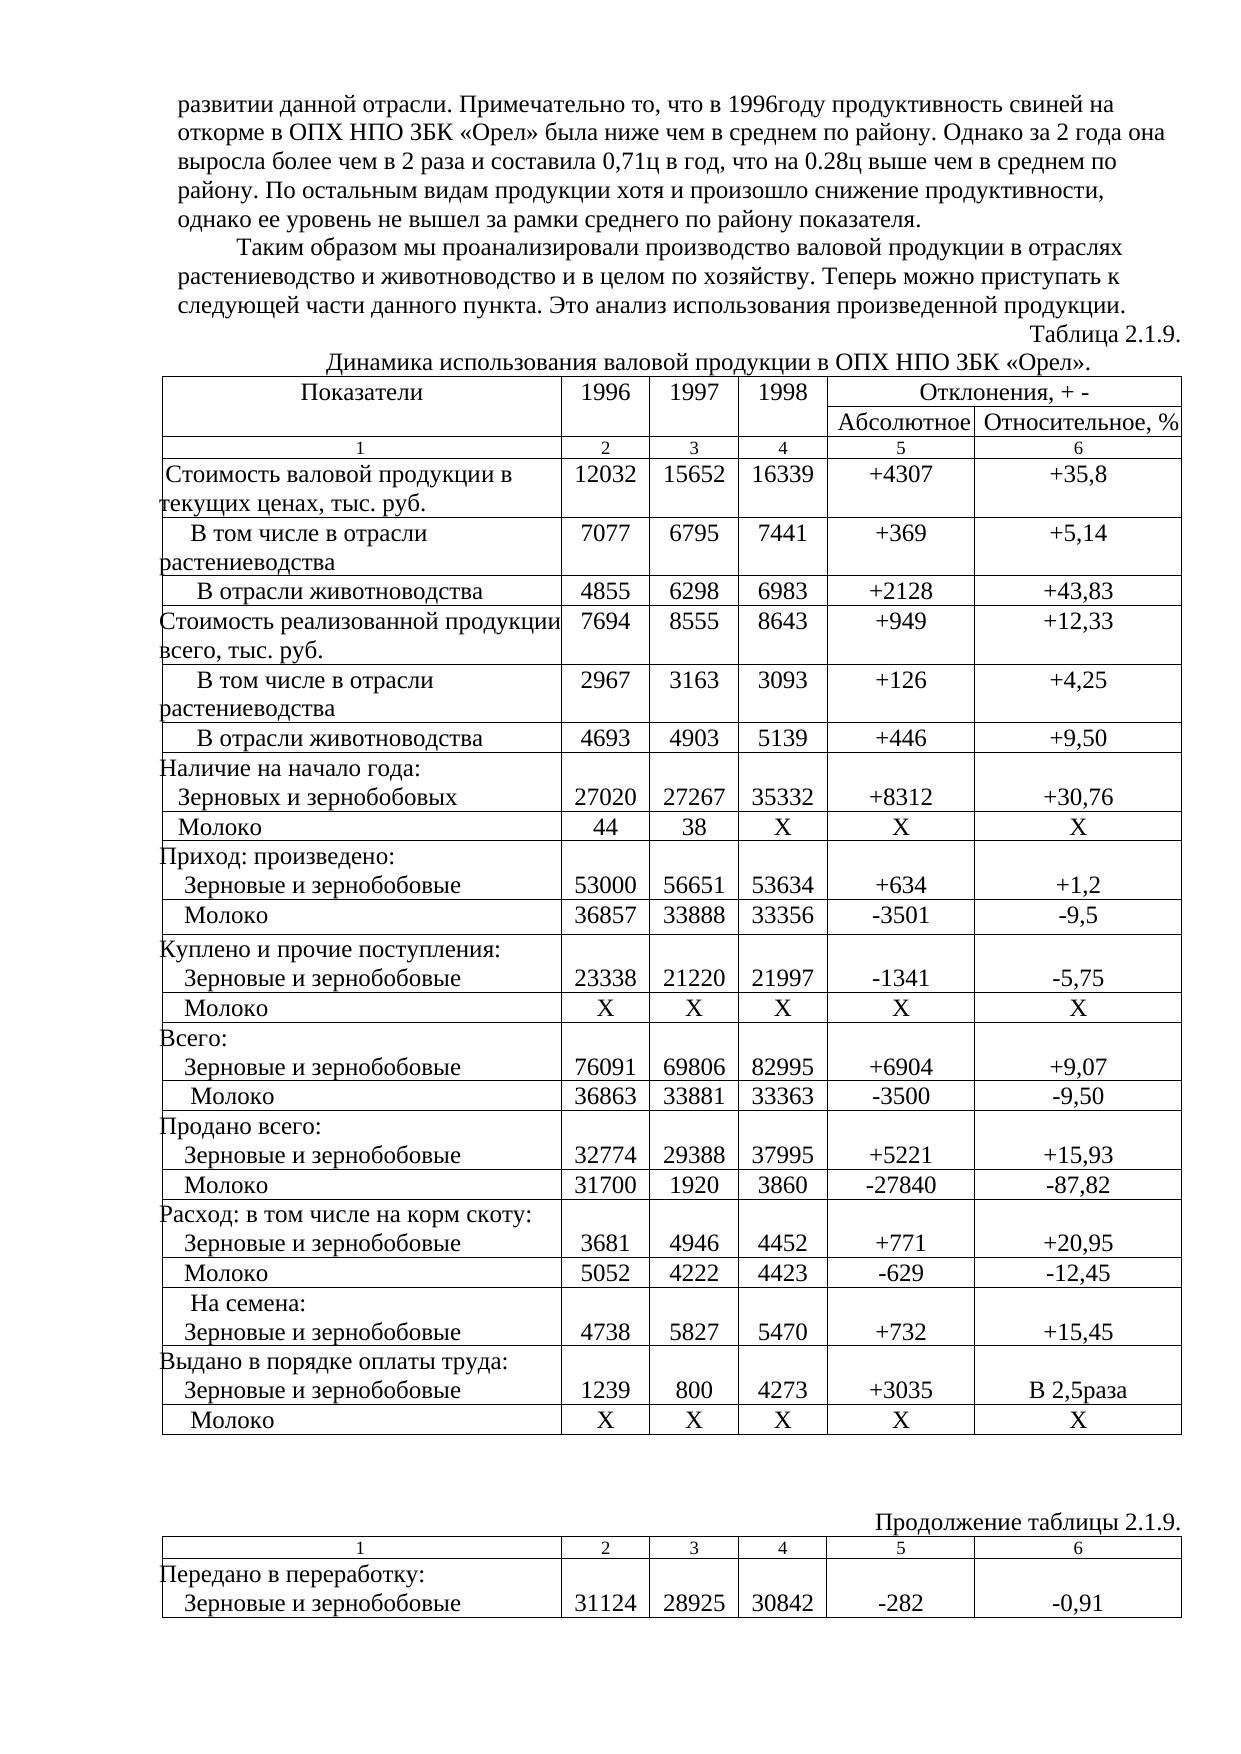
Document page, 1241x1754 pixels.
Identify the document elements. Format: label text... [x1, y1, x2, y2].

table_cell Молоко [163, 993, 561, 1022]
table_cell 37995 [739, 1111, 827, 1169]
table_cell +1,2 [975, 841, 1181, 899]
table_cell 28925 [650, 1559, 738, 1617]
table_header 4 [739, 1537, 826, 1558]
table_cell Передано в переработку: Зерновые и зернобобовые [163, 1559, 561, 1617]
table_cell +9,07 [975, 1023, 1181, 1080]
table_cell 5 [828, 437, 974, 458]
table_cell Стоимость валовой продукции в текущих ценах, тыс. руб. [163, 459, 561, 517]
table_cell Х [975, 993, 1181, 1022]
table_header 5 [827, 1537, 974, 1558]
table_cell +949 [828, 606, 974, 664]
table_cell +15,45 [975, 1288, 1181, 1345]
table_cell Х [650, 1405, 738, 1434]
table_cell 1920 [650, 1170, 738, 1198]
table_cell +43,83 [975, 576, 1181, 605]
table_cell 8643 [739, 606, 827, 664]
table_cell Куплено и прочие поступления: Зерновые и зернобобовые [163, 935, 561, 992]
table_cell -9,5 [975, 900, 1181, 933]
table_cell +20,95 [975, 1200, 1181, 1257]
table_cell 23338 [562, 935, 649, 992]
table_cell 38 [650, 812, 738, 840]
table_header 1997 [650, 377, 738, 436]
table_cell 4452 [739, 1200, 827, 1257]
table_cell 53634 [739, 841, 827, 899]
table_header 2 [562, 1537, 649, 1558]
table_cell 4738 [562, 1288, 649, 1345]
table_cell +8312 [828, 753, 974, 811]
table_cell 35332 [739, 753, 827, 811]
table_cell +126 [828, 665, 974, 722]
table_cell 82995 [739, 1023, 827, 1080]
table_cell Продано всего: Зерновые и зернобобовые [163, 1111, 561, 1169]
table_cell 15652 [650, 459, 738, 517]
table_cell Всего: Зерновые и зернобобовые [163, 1023, 561, 1080]
table_cell На семена: Зерновые и зернобобовые [163, 1288, 561, 1345]
table_cell 7441 [739, 518, 827, 575]
table_cell 32774 [562, 1111, 649, 1169]
table_cell 6298 [650, 576, 738, 605]
table_cell 21220 [650, 935, 738, 992]
table_cell Х [650, 993, 738, 1022]
table_cell -27840 [828, 1170, 974, 1198]
table_cell 4855 [562, 576, 649, 605]
table_cell +634 [828, 841, 974, 899]
table_cell 27020 [562, 753, 649, 811]
table_cell В том числе в отрасли растениеводства [163, 518, 561, 575]
table_cell 29388 [650, 1111, 738, 1169]
table_cell Х [828, 993, 974, 1022]
table_cell +6904 [828, 1023, 974, 1080]
table_cell Х [562, 993, 649, 1022]
table_cell 1 [163, 437, 561, 458]
table_cell +30,76 [975, 753, 1181, 811]
table_cell -5,75 [975, 935, 1181, 992]
table_cell 5470 [739, 1288, 827, 1345]
table_cell 33881 [650, 1081, 738, 1110]
table_cell +446 [828, 723, 974, 752]
table_cell 6 [975, 437, 1181, 458]
table_cell 31124 [562, 1559, 649, 1617]
table_cell 4 [739, 437, 827, 458]
table_cell Приход: произведено: Зерновые и зернобобовые [163, 841, 561, 899]
table_cell 5139 [739, 723, 827, 752]
table_cell +5221 [828, 1111, 974, 1169]
table_cell -282 [827, 1559, 974, 1617]
table_header Отклонения, + - [828, 377, 1181, 406]
table_cell 76091 [562, 1023, 649, 1080]
table_cell +5,14 [975, 518, 1181, 575]
table_cell 27267 [650, 753, 738, 811]
table_cell Стоимость реализованной продукции всего, тыс. руб. [163, 606, 561, 664]
table_cell 4946 [650, 1200, 738, 1257]
table_header 1996 [562, 377, 649, 436]
table_cell Х [975, 1405, 1181, 1434]
table_cell 2 [562, 437, 649, 458]
text Таким образом мы проанализировали производство валовой продукции в отраслях растениеводство и животноводство и в целом по хозяйству. Теперь можно приступать к следующей части данного пункта. Это анализ использования произведенной продукции. [177, 232, 1181, 319]
table_cell 6795 [650, 518, 738, 575]
table_cell 5827 [650, 1288, 738, 1345]
table_cell -1341 [828, 935, 974, 992]
table_cell Относительное, % [975, 407, 1181, 436]
table_cell В отрасли животноводства [163, 576, 561, 605]
table_cell 3093 [739, 665, 827, 722]
table_cell Х [975, 812, 1181, 840]
table_cell Х [739, 993, 827, 1022]
table_cell 800 [650, 1346, 738, 1404]
table_cell 4222 [650, 1258, 738, 1287]
table_cell Молоко [163, 1081, 561, 1110]
table_cell +4307 [828, 459, 974, 517]
table_cell 33888 [650, 900, 738, 933]
table_cell 8555 [650, 606, 738, 664]
table_cell Абсолютное [828, 407, 974, 436]
table_cell +4,25 [975, 665, 1181, 722]
table_cell 16339 [739, 459, 827, 517]
table_cell Х [828, 812, 974, 840]
table_cell Расход: в том числе на корм скоту: Зерновые и зернобобовые [163, 1200, 561, 1257]
table_cell 21997 [739, 935, 827, 992]
table_cell 33356 [739, 900, 827, 933]
table_cell 4423 [739, 1258, 827, 1287]
table_header 3 [650, 1537, 738, 1558]
text Таблица 2.1.9. [177, 319, 1181, 347]
table_cell +35,8 [975, 459, 1181, 517]
table_cell 4903 [650, 723, 738, 752]
table_cell В том числе в отрасли растениеводства [163, 665, 561, 722]
table_cell -12,45 [975, 1258, 1181, 1287]
table_cell +3035 [828, 1346, 974, 1404]
table_header 1998 [739, 377, 827, 436]
table_cell +12,33 [975, 606, 1181, 664]
table_cell -9,50 [975, 1081, 1181, 1110]
table_cell 36857 [562, 900, 649, 933]
table_cell +15,93 [975, 1111, 1181, 1169]
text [177, 89, 1181, 232]
table_cell Х [562, 1405, 649, 1434]
table_cell 69806 [650, 1023, 738, 1080]
table_header Показатели [163, 377, 561, 436]
table_cell 44 [562, 812, 649, 840]
text Динамика использования валовой продукции в ОПХ НПО ЗБК «Орел». [177, 347, 1181, 376]
table_cell -629 [828, 1258, 974, 1287]
table_cell Молоко [163, 900, 561, 933]
table_header 1 [163, 1537, 561, 1558]
table_cell Молоко [163, 1258, 561, 1287]
table_cell 3681 [562, 1200, 649, 1257]
table_cell Х [739, 812, 827, 840]
table_cell +9,50 [975, 723, 1181, 752]
table_cell +771 [828, 1200, 974, 1257]
table_cell В 2,5раза [975, 1346, 1181, 1404]
table_cell 53000 [562, 841, 649, 899]
table_cell 31700 [562, 1170, 649, 1198]
table_cell Выдано в порядке оплаты труда: Зерновые и зернобобовые [163, 1346, 561, 1404]
table_cell 7077 [562, 518, 649, 575]
table_cell 12032 [562, 459, 649, 517]
table_cell +369 [828, 518, 974, 575]
table_cell 2967 [562, 665, 649, 722]
table_cell Х [739, 1405, 827, 1434]
table_cell Молоко [163, 1170, 561, 1198]
table_cell +732 [828, 1288, 974, 1345]
table_cell 56651 [650, 841, 738, 899]
table_cell 3860 [739, 1170, 827, 1198]
table_cell 3163 [650, 665, 738, 722]
table_cell -3501 [828, 900, 974, 933]
table_cell Молоко [163, 812, 561, 840]
table_cell 36863 [562, 1081, 649, 1110]
table_cell 3 [650, 437, 738, 458]
table_cell 6983 [739, 576, 827, 605]
table_cell Наличие на начало года: Зерновых и зернобобовых [163, 753, 561, 811]
table_cell +2128 [828, 576, 974, 605]
table_cell 1239 [562, 1346, 649, 1404]
table_cell 33363 [739, 1081, 827, 1110]
table_cell -0,91 [975, 1559, 1181, 1617]
table_cell -87,82 [975, 1170, 1181, 1198]
table_cell Х [828, 1405, 974, 1434]
table_cell Молоко [163, 1405, 561, 1434]
table_cell 4693 [562, 723, 649, 752]
table_cell -3500 [828, 1081, 974, 1110]
text Продолжение таблицы 2.1.9. [177, 1507, 1181, 1536]
table_header 6 [975, 1537, 1181, 1558]
table_cell 5052 [562, 1258, 649, 1287]
table_cell В отрасли животноводства [163, 723, 561, 752]
table_cell 4273 [739, 1346, 827, 1404]
table_cell 7694 [562, 606, 649, 664]
table_cell 30842 [739, 1559, 826, 1617]
